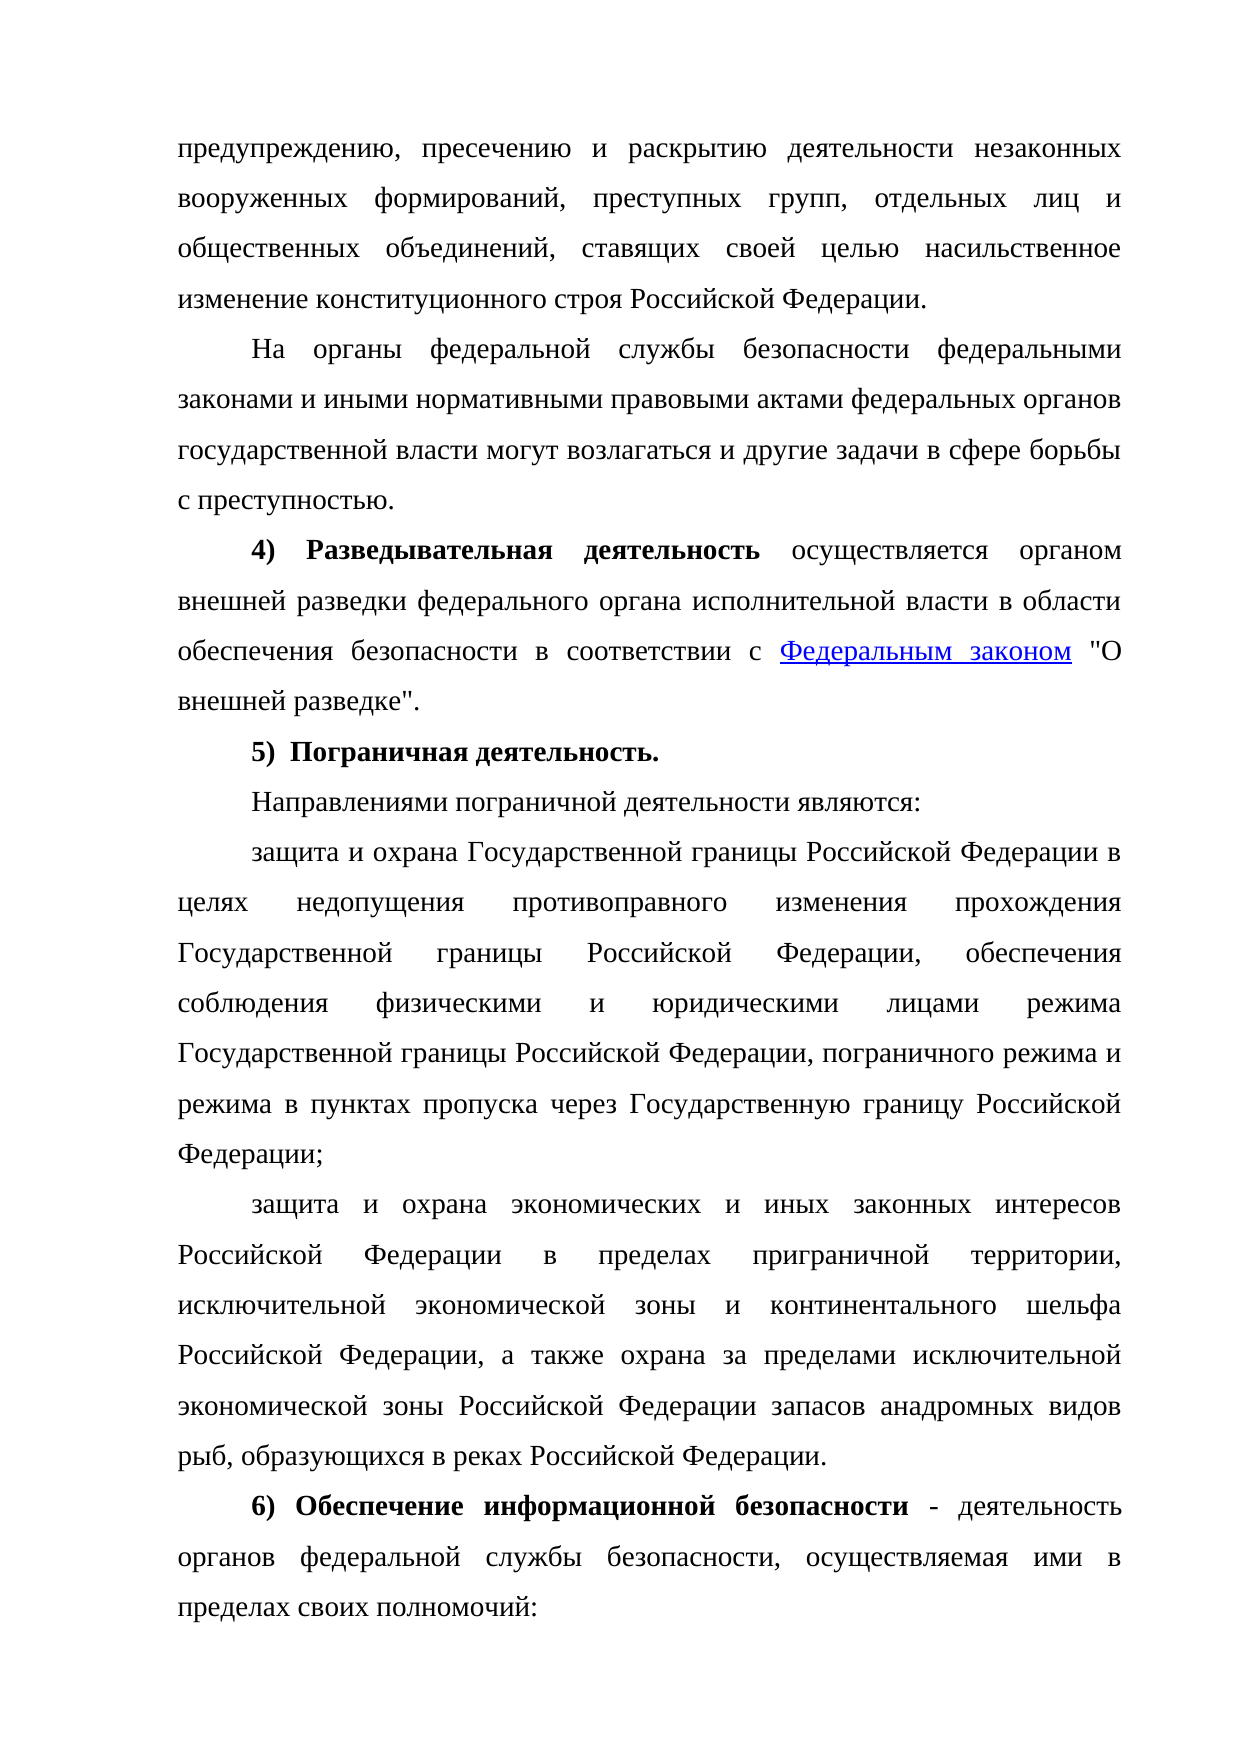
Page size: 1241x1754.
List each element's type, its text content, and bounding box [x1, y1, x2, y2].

text 5) Пограничная деятельность. [177, 734, 1122, 767]
text защита и охрана Государственной границы Российской Федерации в целях недопущения противоправного изменения прохождения Государственной границы Российской Федерации, обеспечения соблюдения физическими и юридическими лицами режима Государственной границы Российской Федерации, пограничного режима и режима в пунктах пропуска через Государственную границу Российской Федерации; [177, 834, 1122, 1170]
text 6) Обеспечение информационной безопасности - деятельность органов федеральной службы безопасности, осуществляемая ими в пределах своих полномочий: [177, 1488, 1122, 1622]
text Направлениями пограничной деятельности являются: [177, 784, 1122, 817]
text 4) Разведывательная деятельность осуществляется органом внешней разведки федерального органа исполнительной власти в области обеспечения безопасности в соответствии с Федеральным законом "О внешней разведке". [177, 532, 1122, 717]
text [177, 130, 1122, 314]
text защита и охрана экономических и иных законных интересов Российской Федерации в пределах приграничной территории, исключительной экономической зоны и континентального шельфа Российской Федерации, а также охрана за пределами исключительной экономической зоны Российской Федерации запасов анадромных видов рыб, образующихся в реках Российской Федерации. [177, 1186, 1122, 1472]
text На органы федеральной службы безопасности федеральными законами и иными нормативными правовыми актами федеральных органов государственной власти могут возлагаться и другие задачи в сфере борьбы с преступностью. [177, 331, 1122, 516]
